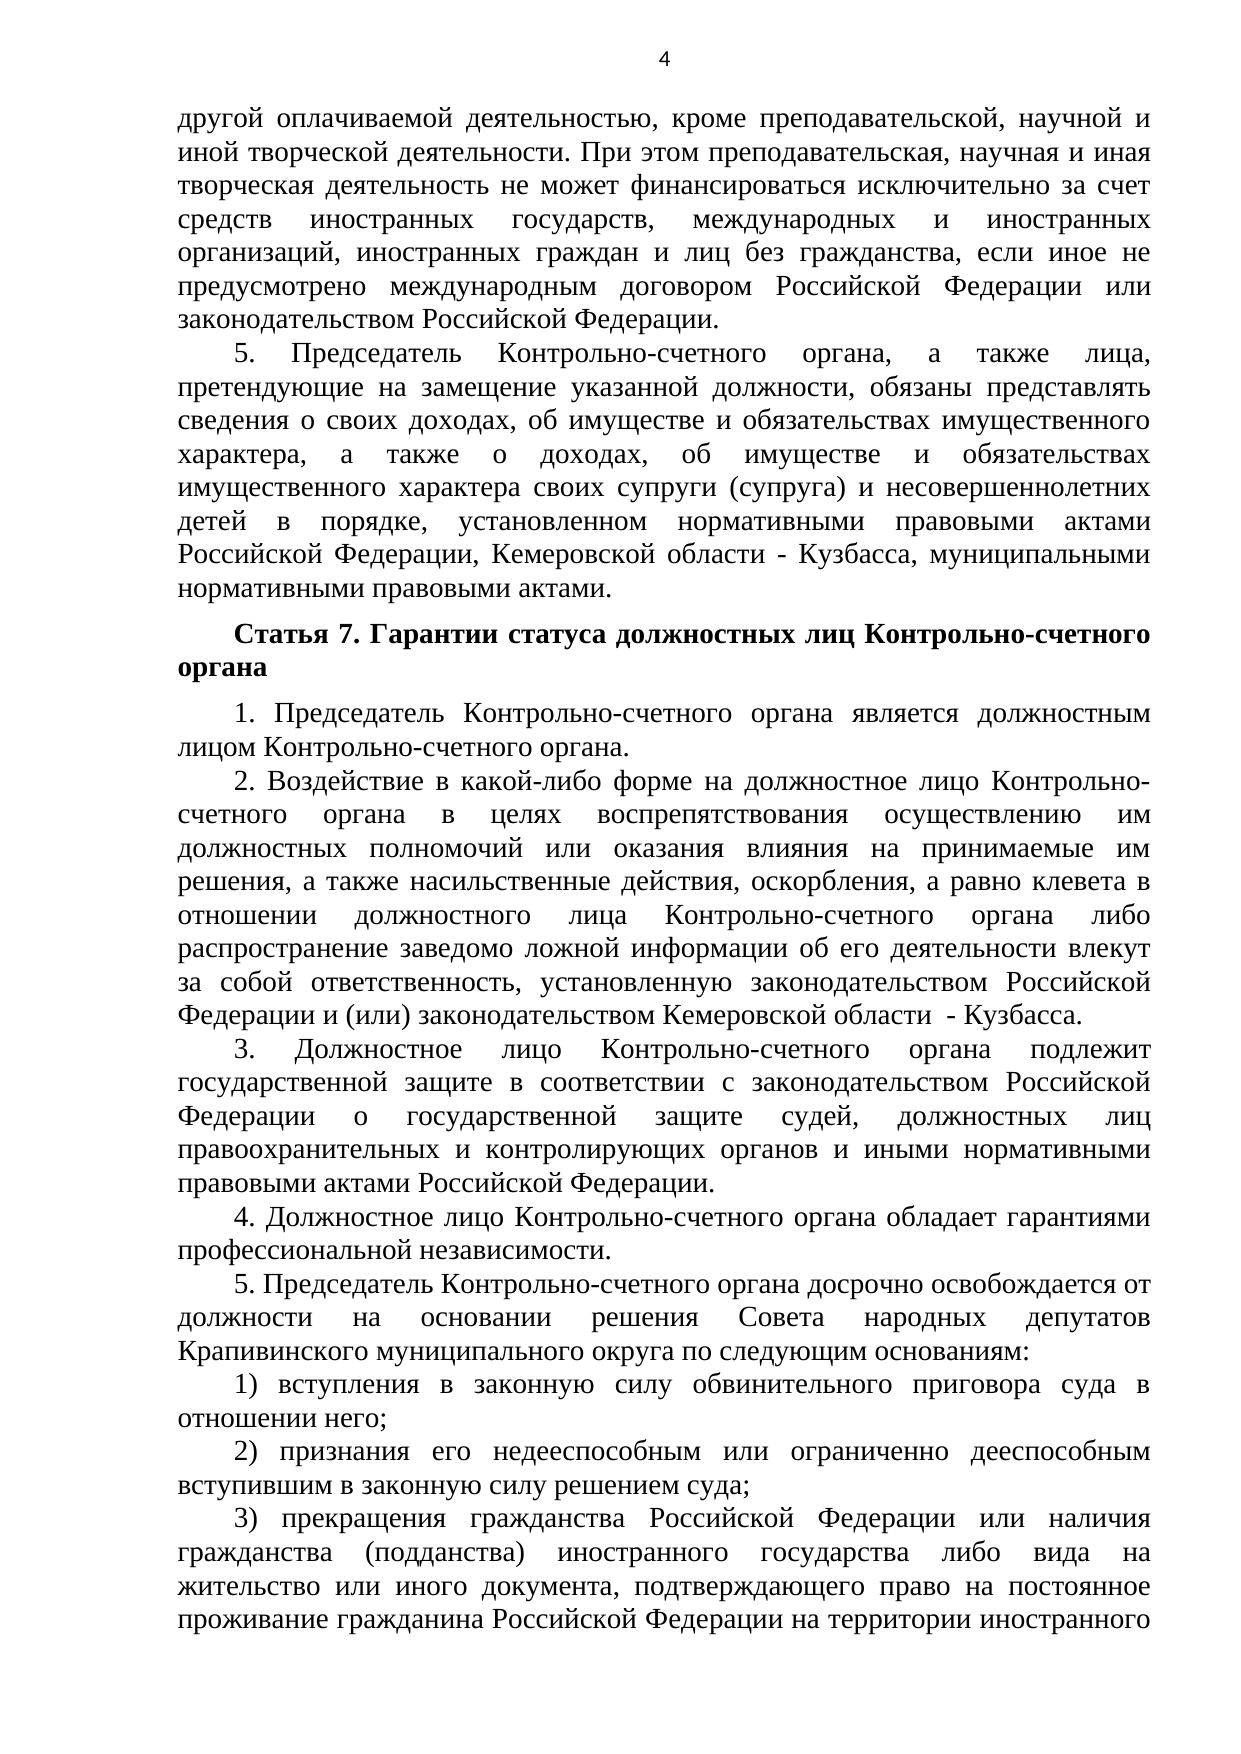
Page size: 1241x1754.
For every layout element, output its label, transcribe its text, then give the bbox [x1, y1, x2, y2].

text 1) вступления в законную силу обвинительного приговора суда в отношении него; [177, 1366, 1152, 1433]
text 4. Должностное лицо Контрольно-счетного органа обладает гарантиями профессиональной независимости. [177, 1199, 1152, 1266]
text 5. Председатель Контрольно-счетного органа досрочно освобождается от должности на основании решения Совета народных депутатов Крапивинского муниципального округа по следующим основаниям: [177, 1266, 1152, 1366]
text 1. Председатель Контрольно-счетного органа является должностным лицом Контрольно-счетного органа. [177, 696, 1152, 763]
text 5. Председатель Контрольно-счетного органа, а также лица, претендующие на замещение указанной должности, обязаны представлять сведения о своих доходах, об имуществе и обязательствах имущественного характера, а также о доходах, об имуществе и обязательствах имущественного характера своих супруги (супруга) и несовершеннолетних детей в порядке, установленном нормативными правовыми актами Российской Федерации, Кемеровской области - Кузбасса, муниципальными нормативными правовыми актами. [177, 335, 1152, 603]
text 2. Воздействие в какой-либо форме на должностное лицо Контрольно-счетного органа в целях воспрепятствования осуществлению им должностных полномочий или оказания влияния на принимаемые им решения, а также насильственные действия, оскорбления, а равно клевета в отношении должностного лица Контрольно-счетного органа либо распространение заведомо ложной информации об его деятельности влекут за собой ответственность, установленную законодательством Российской Федерации и (или) законодательством Кемеровской области - Кузбасса. [177, 763, 1152, 1031]
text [177, 100, 1152, 335]
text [177, 1501, 1152, 1635]
text 2) признания его недееспособным или ограниченно дееспособным вступившим в законную силу решением суда; [177, 1433, 1152, 1501]
title Статья 7. Гарантии статуса должностных лиц Контрольно-счетного органа [177, 616, 1152, 683]
text 3. Должностное лицо Контрольно-счетного органа подлежит государственной защите в соответствии с законодательством Российской Федерации о государственной защите судей, должностных лиц правоохранительных и контролирующих органов и иными нормативными правовыми актами Российской Федерации. [177, 1031, 1152, 1199]
